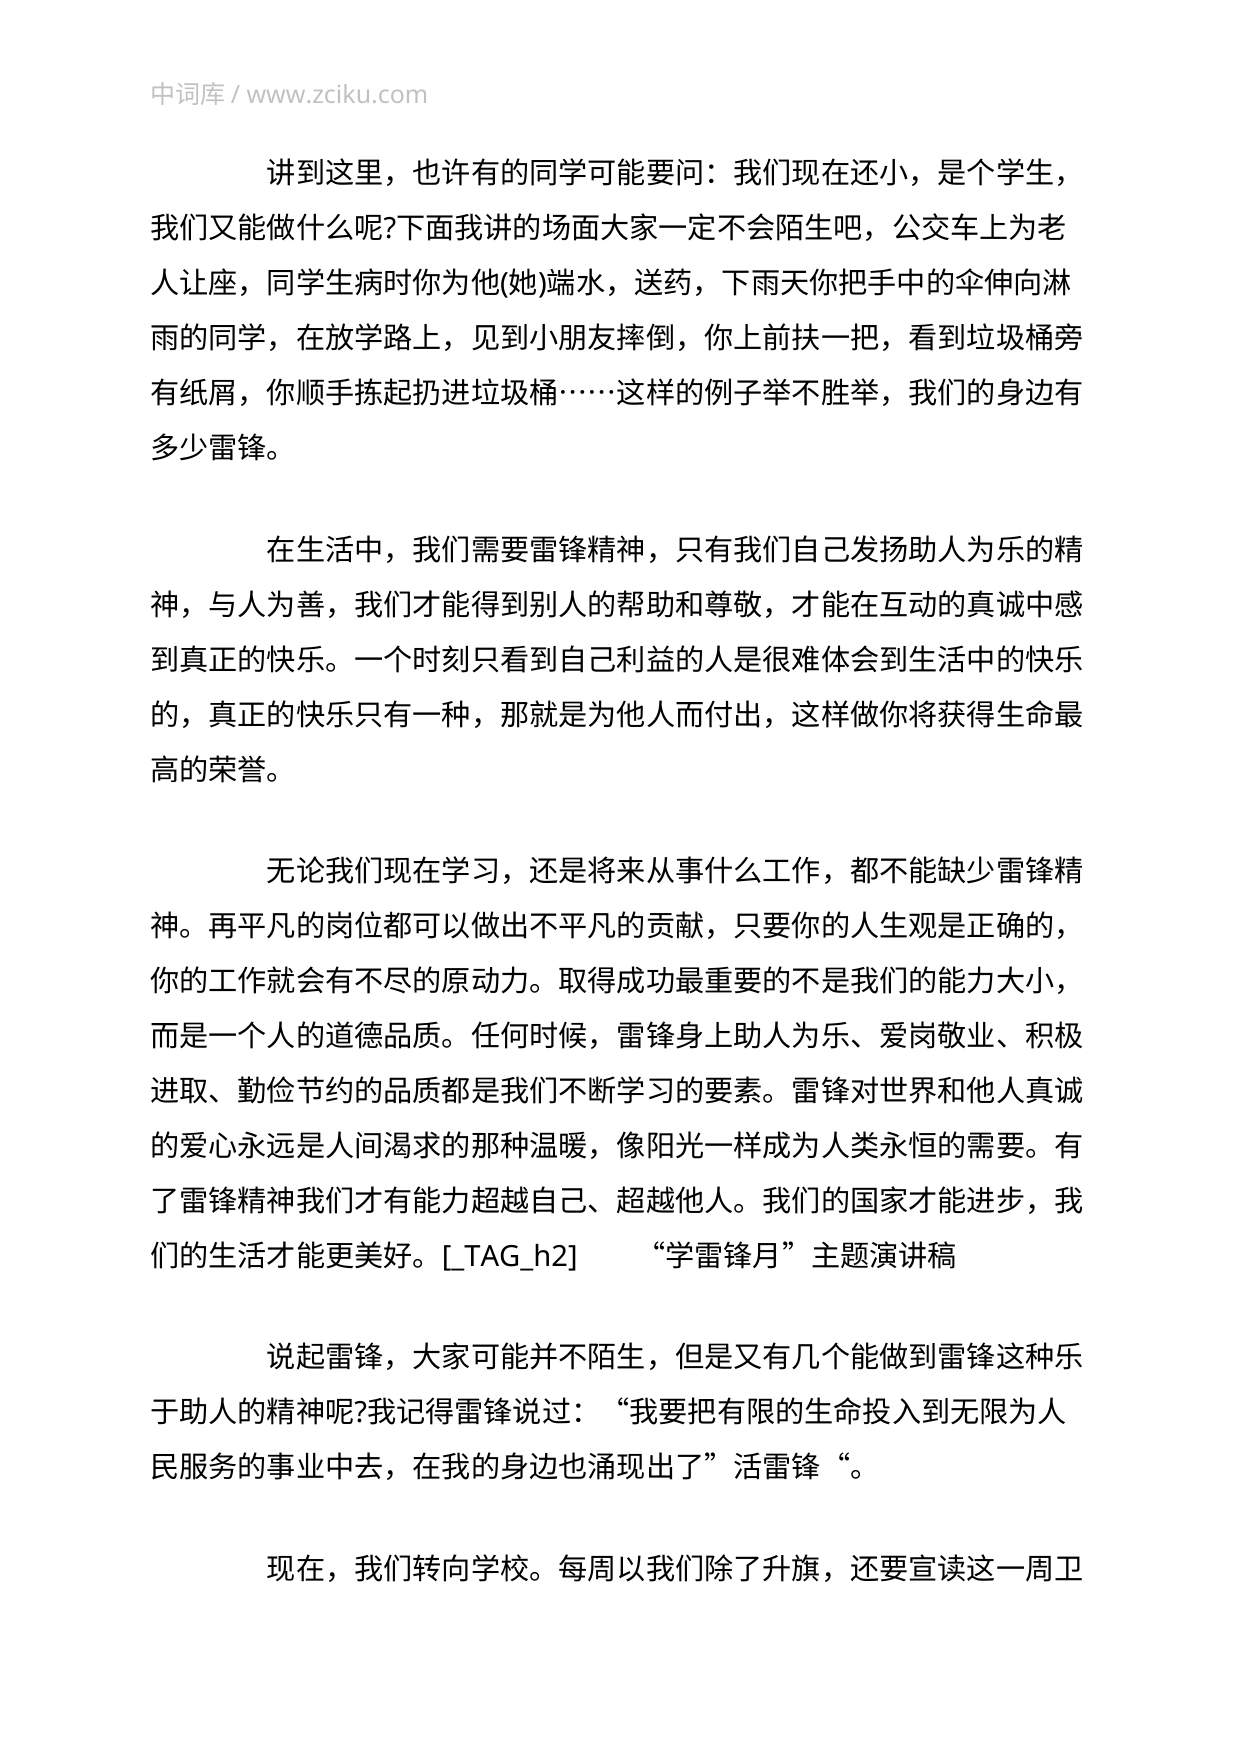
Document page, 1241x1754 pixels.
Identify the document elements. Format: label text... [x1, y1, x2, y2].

text 讲到这里，也许有的同学可能要问：我们现在还小，是个学生，我们又能做什么呢?下面我讲的场面大家一定不会陌生吧，公交车上为老人让座，同学生病时你为他(她)端水，送药，下雨天你把手中的伞伸向淋雨的同学，在放学路上，见到小朋友摔倒，你上前扶一把，看到垃圾桶旁有纸屑，你顺手拣起扔进垃圾桶……这样的例子举不胜举，我们的身边有多少雷锋。 [150, 150, 1090, 467]
text 在生活中，我们需要雷锋精神，只有我们自己发扬助人为乐的精神，与人为善，我们才能得到别人的帮助和尊敬，才能在互动的真诚中感到真正的快乐。一个时刻只看到自己利益的人是很难体会到生活中的快乐的，真正的快乐只有一种，那就是为他人而付出，这样做你将获得生命最高的荣誉。 [150, 526, 1090, 788]
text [150, 1546, 1090, 1588]
text 说起雷锋，大家可能并不陌生，但是又有几个能做到雷锋这种乐于助人的精神呢?我记得雷锋说过：“我要把有限的生命投入到无限为人民服务的事业中去，在我的身边也涌现出了”活雷锋“。 [150, 1334, 1090, 1486]
text 无论我们现在学习，还是将来从事什么工作，都不能缺少雷锋精神。再平凡的岗位都可以做出不平凡的贡献，只要你的人生观是正确的，你的工作就会有不尽的原动力。取得成功最重要的不是我们的能力大小，而是一个人的道德品质。任何时候，雷锋身上助人为乐、爱岗敬业、积极进取、勤俭节约的品质都是我们不断学习的要素。雷锋对世界和他人真诚的爱心永远是人间渴求的那种温暖，像阳光一样成为人类永恒的需要。有了雷锋精神我们才有能力超越自己、超越他人。我们的国家才能进步，我们的生活才能更美好。[_TAG_h2] “学雷锋月”主题演讲稿 [150, 848, 1090, 1274]
